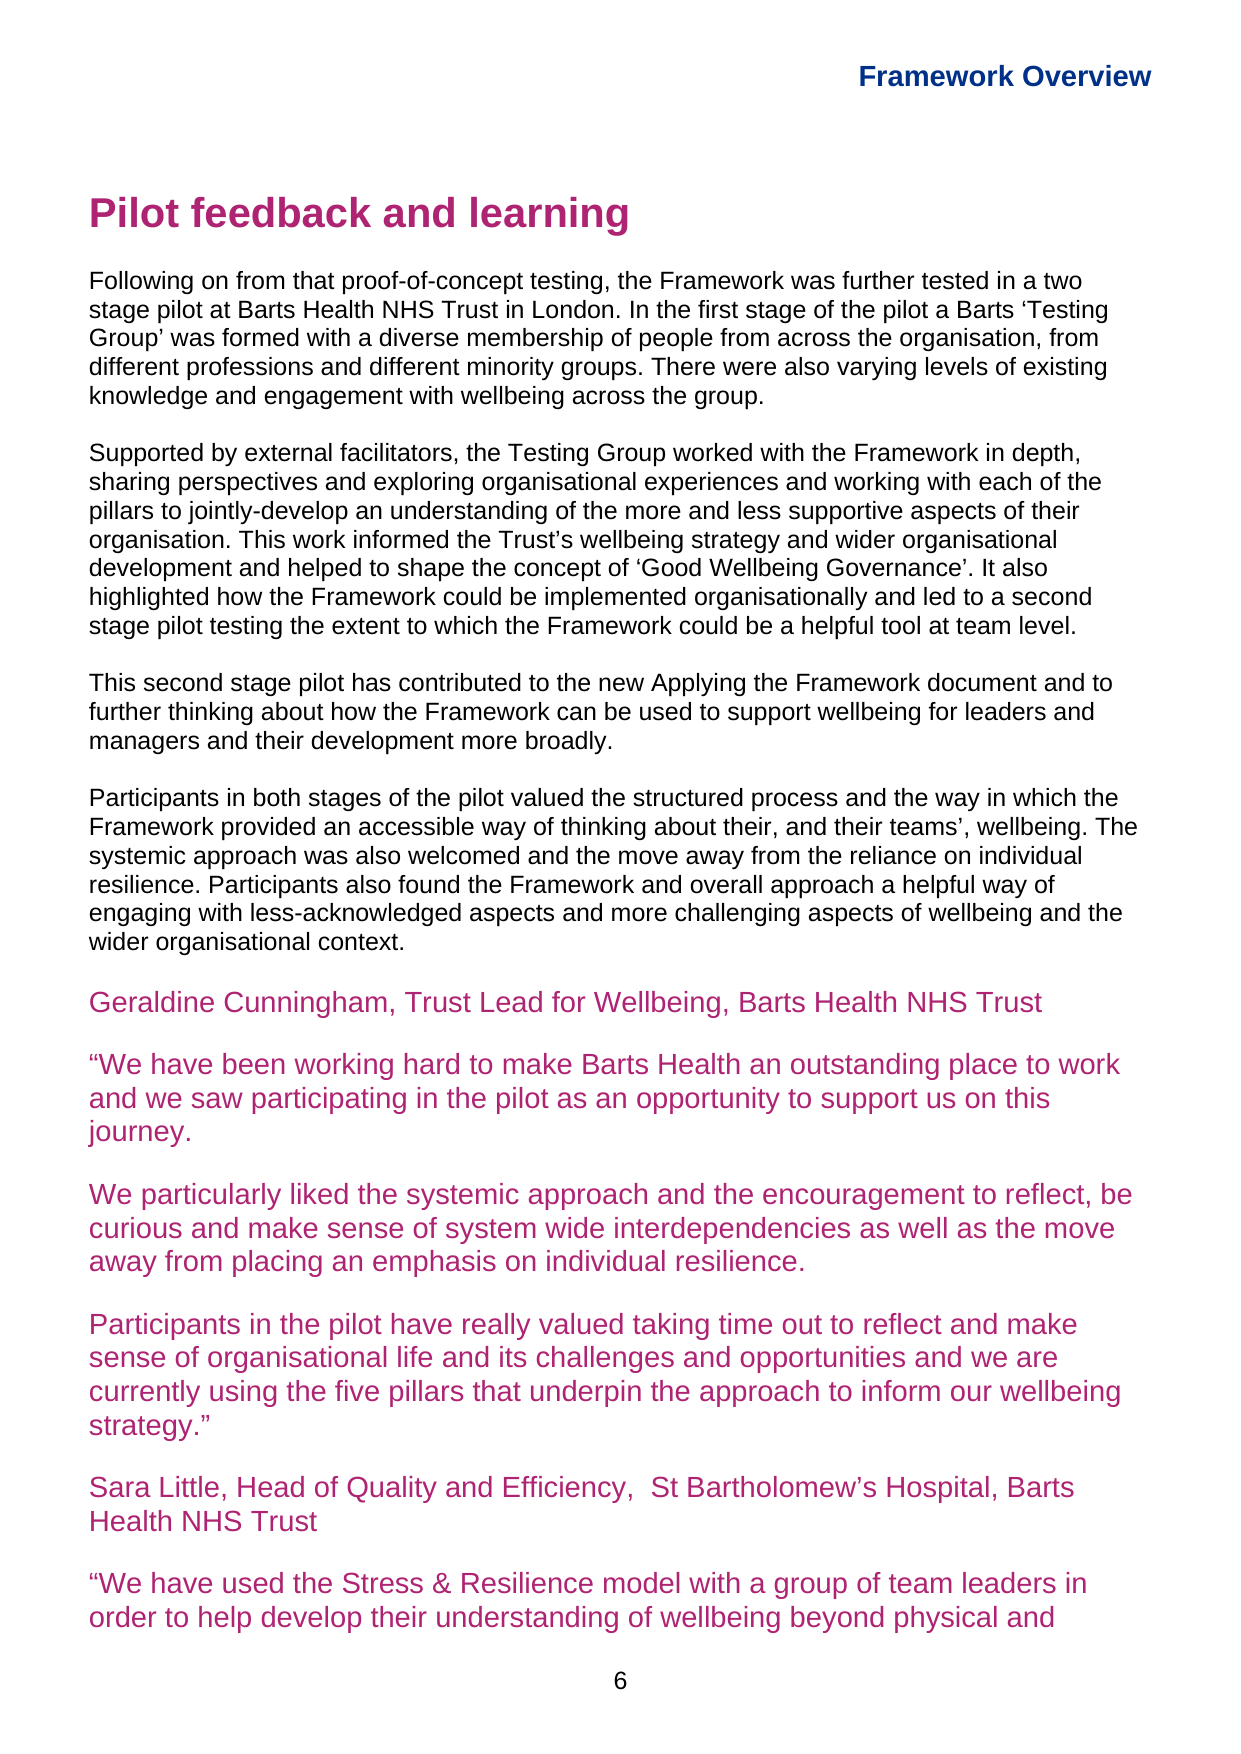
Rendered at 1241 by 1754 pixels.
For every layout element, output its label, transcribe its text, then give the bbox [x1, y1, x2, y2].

text Following on from that proof-of-concept testing, the Framework was further tested in a two stage pilot at Barts Health NHS Trust in London. In the first stage of the pilot a Barts ‘Testing Group’ was formed with a diverse membership of people from across the organisation, from different professions and different minority groups. There were also varying levels of existing knowledge and engagement with wellbeing across the group. [89, 266, 1152, 410]
text Sara Little, Head of Quality and Efficiency, St Bartholomew’s Hospital, Barts Health NHS Trust [89, 1470, 1152, 1537]
text Geraldine Cunningham, Trust Lead for Wellbeing, Barts Health NHS Trust [89, 985, 1152, 1018]
text This second stage pilot has contributed to the new Applying the Framework document and to further thinking about how the Framework can be used to support wellbeing for leaders and managers and their development more broadly. [89, 668, 1152, 755]
text We particularly liked the systemic approach and the encouragement to reflect, be curious and make sense of system wide interdependencies as well as the move away from placing an emphasis on individual resilience. [89, 1177, 1152, 1278]
text Participants in both stages of the pilot valued the structured process and the way in which the Framework provided an accessible way of thinking about their, and their teams’, wellbeing. The systemic approach was also welcomed and the move away from the reliance on individual resilience. Participants also found the Framework and overall approach a helpful way of engaging with less-acknowledged aspects and more challenging aspects of wellbeing and the wider organisational context. [89, 783, 1152, 956]
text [89, 1567, 1152, 1634]
text Participants in the pilot have really valued taking time out to reflect and make sense of organisational life and its challenges and opportunities and we are currently using the five pillars that underpin the approach to inform our wellbeing strategy.” [89, 1307, 1152, 1441]
subtitle Pilot feedback and learning [89, 189, 1152, 237]
text “We have been working hard to make Barts Health an outstanding place to work and we saw participating in the pilot as an opportunity to support us on this journey. [89, 1047, 1152, 1148]
text Supported by external facilitators, the Testing Group worked with the Framework in depth, sharing perspectives and exploring organisational experiences and working with each of the pillars to jointly-develop an understanding of the more and less supportive aspects of their organisation. This work informed the Trust’s wellbeing strategy and wider organisational development and helped to shape the concept of ‘Good Wellbeing Governance’. It also highlighted how the Framework could be implemented organisationally and led to a second stage pilot testing the extent to which the Framework could be a helpful tool at team level. [89, 438, 1152, 640]
